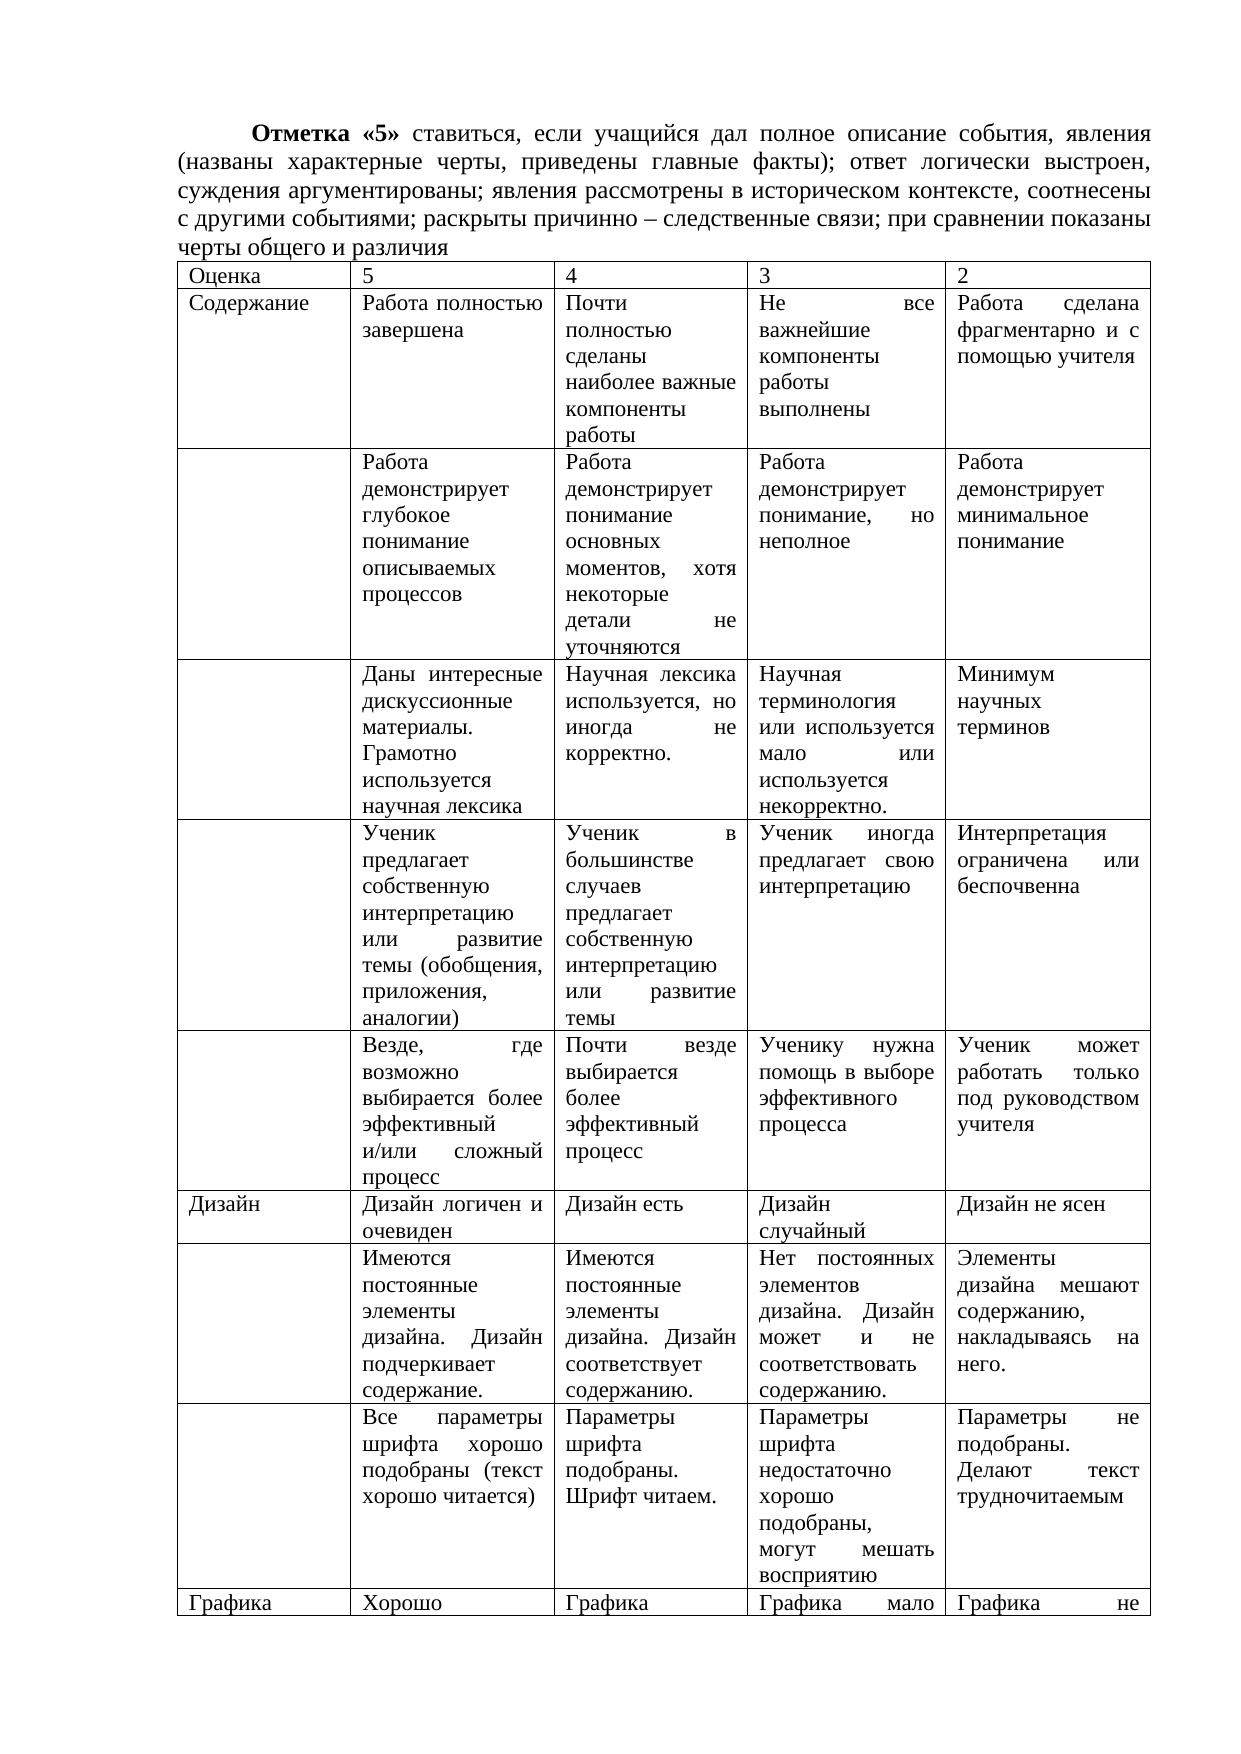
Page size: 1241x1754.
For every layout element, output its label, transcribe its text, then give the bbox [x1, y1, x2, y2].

table_cell Работа демонстрирует минимальное понимание [946, 449, 1150, 659]
table_header Оценка [178, 262, 350, 288]
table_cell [748, 1589, 945, 1615]
table_cell Все параметры шрифта хорошо подобраны (текст хорошо читается) [351, 1404, 554, 1588]
table_cell Ученик может работать только под руководством учителя [946, 1031, 1150, 1189]
table_header 4 [555, 262, 747, 288]
table_cell Дизайн случайный [748, 1191, 945, 1243]
table_cell [178, 660, 350, 818]
table_header 5 [351, 262, 554, 288]
table_cell [178, 1244, 350, 1402]
table_cell Нет постоянных элементов дизайна. Дизайн может и не соответствовать содержанию. [748, 1244, 945, 1402]
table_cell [351, 1589, 554, 1615]
table_cell Работа демонстрирует понимание, но неполное [748, 449, 945, 659]
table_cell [946, 1589, 1150, 1615]
table_cell Ученик иногда предлагает свою интерпретацию [748, 820, 945, 1030]
table_header 2 [946, 262, 1150, 288]
table_cell Ученику нужна помощь в выборе эффективного процесса [748, 1031, 945, 1189]
table_cell Параметры шрифта подобраны. Шрифт читаем. [555, 1404, 747, 1588]
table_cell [555, 1589, 747, 1615]
table_cell Не все важнейшие компоненты работы выполнены [748, 289, 945, 447]
table_cell Дизайн [178, 1191, 350, 1243]
table_cell Параметры шрифта недостаточно хорошо подобраны, могут мешать восприятию [748, 1404, 945, 1588]
table_cell [178, 820, 350, 1030]
table_cell Научная терминология или используется мало или используется некорректно. [748, 660, 945, 818]
table_cell Элементы дизайна мешают содержанию, накладываясь на него. [946, 1244, 1150, 1402]
table_cell Почти полностью сделаны наиболее важные компоненты работы [555, 289, 747, 447]
table_cell Работа демонстрирует понимание основных моментов, хотя некоторые детали не уточняются [555, 449, 747, 659]
table_cell Содержание [178, 289, 350, 447]
table_cell Дизайн логичен и очевиден [351, 1191, 554, 1243]
table_cell Научная лексика используется, но иногда не корректно. [555, 660, 747, 818]
table_cell Дизайн не ясен [946, 1191, 1150, 1243]
table_cell [178, 1404, 350, 1588]
table_cell [178, 449, 350, 659]
table_cell Дизайн есть [555, 1191, 747, 1243]
table_cell Почти везде выбирается более эффективный процесс [555, 1031, 747, 1189]
table_cell Ученик предлагает собственную интерпретацию или развитие темы (обобщения, приложения, аналогии) [351, 820, 554, 1030]
table_header 3 [748, 262, 945, 288]
table_cell Параметры не подобраны. Делают текст трудночитаемым [946, 1404, 1150, 1588]
table_cell Работа полностью завершена [351, 289, 554, 447]
table_cell Графика [178, 1589, 350, 1615]
table_cell Работа демонстрирует глубокое понимание описываемых процессов [351, 449, 554, 659]
table_cell Имеются постоянные элементы дизайна. Дизайн подчеркивает содержание. [351, 1244, 554, 1402]
table_cell Везде, где возможно выбирается более эффективный и/или сложный процесс [351, 1031, 554, 1189]
table_cell Интерпретация ограничена или беспочвенна [946, 820, 1150, 1030]
table_cell Минимум научных терминов [946, 660, 1150, 818]
table_cell [178, 1031, 350, 1189]
table_cell Ученик в большинстве случаев предлагает собственную интерпретацию или развитие темы [555, 820, 747, 1030]
table_cell Работа сделана фрагментарно и с помощью учителя [946, 289, 1150, 447]
text Отметка «5» ставиться, если учащийся дал полное описание события, явления (названы характерные черты, приведены главные факты); ответ логически выстроен, суждения аргументированы; явления рассмотрены в историческом контексте, соотнесены с другими событиями; раскрыты причинно – следственные связи; при сравнении показаны черты общего и различия [177, 118, 1152, 261]
table_cell Даны интересные дискуссионные материалы. Грамотно используется научная лексика [351, 660, 554, 818]
table_cell Имеются постоянные элементы дизайна. Дизайн соответствует содержанию. [555, 1244, 747, 1402]
